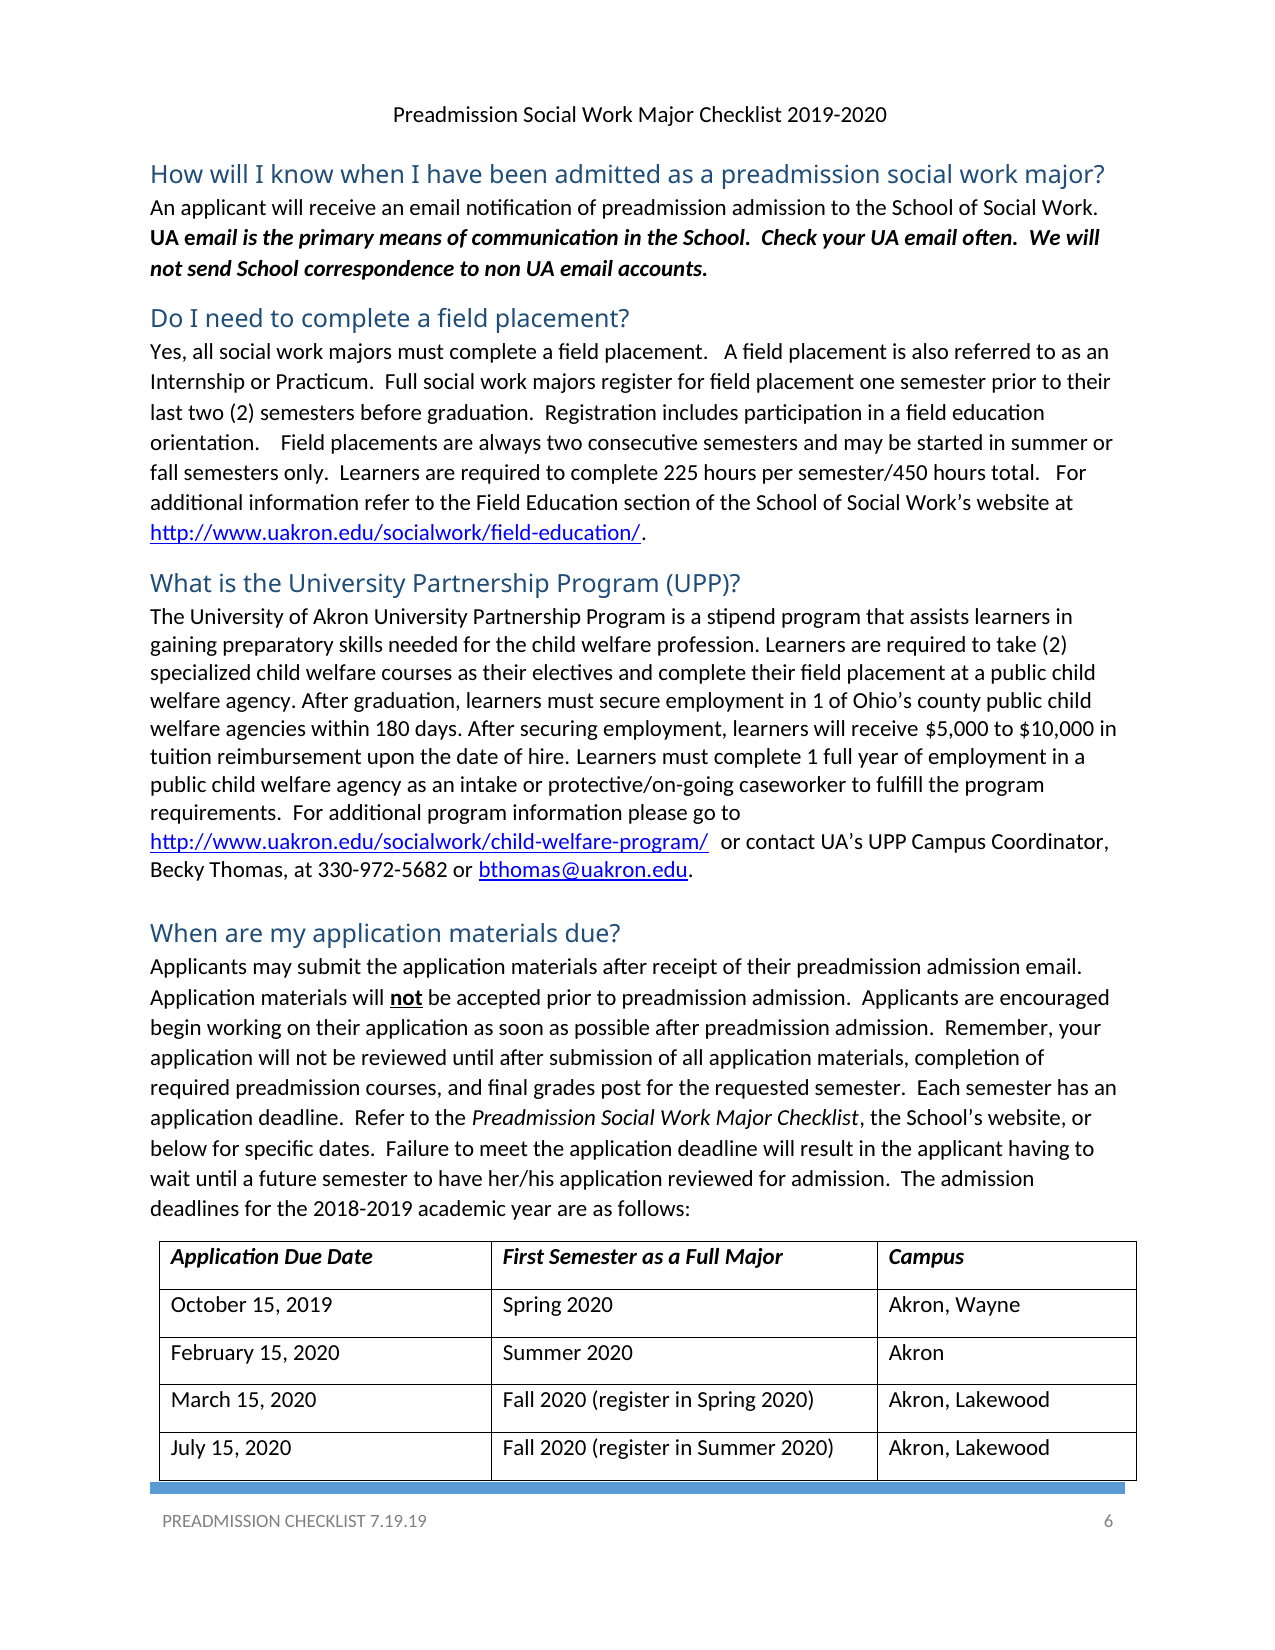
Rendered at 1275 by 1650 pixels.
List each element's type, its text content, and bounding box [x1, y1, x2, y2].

text Applicants may submit the application materials after receipt of their preadmission admission email. Application materials will not be accepted prior to preadmission admission. Applicants are encouraged begin working on their application as soon as possible after preadmission admission. Remember, your application will not be reviewed until after submission of all application materials, completion of required preadmission courses, and final grades post for the requested semester. Each semester has an application deadline. Refer to the Preadmission Social Work Major Checklist, the School’s website, or below for specific dates. Failure to meet the application deadline will result in the applicant having to wait until a future semester to have her/his application reviewed for admission. The admission deadlines for the 2018-2019 academic year are as follows: [150, 952, 1125, 1222]
subtitle When are my application materials due? [150, 916, 1125, 950]
table_header Campus [878, 1242, 1136, 1289]
table_header Application Due Date [160, 1242, 491, 1289]
text An applicant will receive an email notification of preadmission admission to the School of Social Work. UA email is the primary means of communication in the School. Check your UA email often. We will not send School correspondence to non UA email accounts. [150, 193, 1125, 282]
table_cell February 15, 2020 [160, 1338, 491, 1384]
table_cell October 15, 2019 [160, 1290, 491, 1337]
subtitle How will I know when I have been admitted as a preadmission social work major? [150, 156, 1125, 191]
table_header First Semester as a Full Major [492, 1242, 877, 1289]
table_cell Akron, Wayne [878, 1290, 1136, 1337]
table_cell Fall 2020 (register in Spring 2020) [492, 1385, 877, 1432]
table_cell March 15, 2020 [160, 1385, 491, 1432]
table_cell July 15, 2020 [160, 1433, 491, 1480]
table_cell Fall 2020 (register in Summer 2020) [492, 1433, 877, 1480]
table_cell Akron, Lakewood [878, 1385, 1136, 1432]
table_cell Spring 2020 [492, 1290, 877, 1337]
subtitle What is the University Partnership Program (UPP)? [150, 565, 1125, 599]
table_cell Akron [878, 1338, 1136, 1384]
subtitle Do I need to complete a field placement? [150, 301, 1125, 334]
table_cell Summer 2020 [492, 1338, 877, 1384]
table_cell Akron, Lakewood [878, 1433, 1136, 1480]
text The University of Akron University Partnership Program is a stipend program that assists learners in gaining preparatory skills needed for the child welfare profession. Learners are required to take (2) specialized child welfare courses as their electives and complete their field placement at a public child welfare agency. After graduation, learners must secure employment in 1 of Ohio’s county public child welfare agencies within 180 days. After securing employment, learners will receive $5,000 to $10,000 in tuition reimbursement upon the date of hire. Learners must complete 1 full year of employment in a public child welfare agency as an intake or protective/on-going caseworker to fulfill the program requirements. For additional program information please go to http://www.uakron.edu/socialwork/child-welfare-program/ or contact UA’s UPP Campus Coordinator, Becky Thomas, at 330-972-5682 or bthomas@uakron.edu. [150, 602, 1125, 883]
text Yes, all social work majors must complete a field placement. A field placement is also referred to as an Internship or Practicum. Full social work majors register for field placement one semester prior to their last two (2) semesters before graduation. Registration includes participation in a field education orientation. Field placements are always two consecutive semesters and may be started in summer or fall semesters only. Learners are required to complete 225 hours per semester/450 hours total. For additional information refer to the Field Education section of the School of Social Work’s website at http://www.uakron.edu/socialwork/field-education/. [150, 337, 1125, 547]
